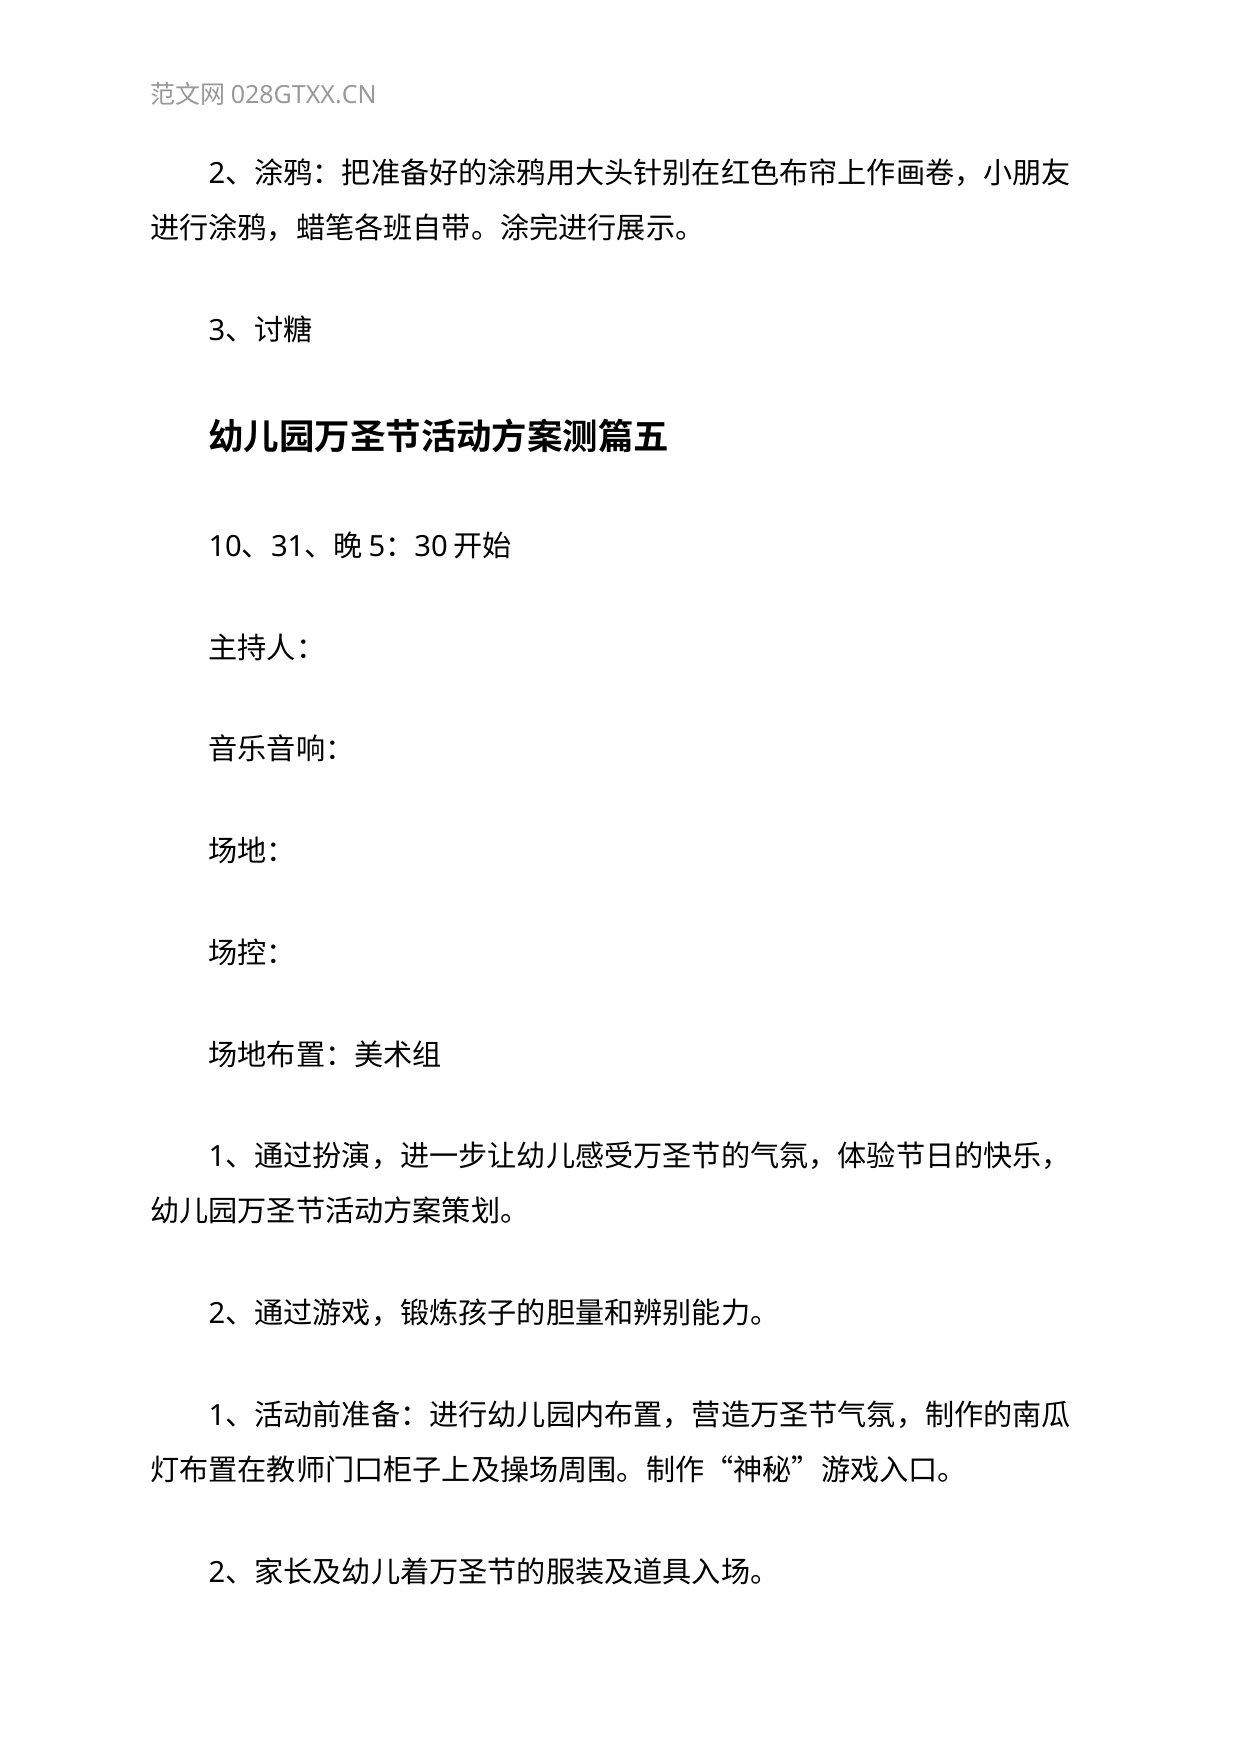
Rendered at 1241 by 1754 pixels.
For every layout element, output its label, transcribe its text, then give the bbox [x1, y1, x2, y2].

text 音乐音响： [150, 726, 1090, 768]
text 场控： [150, 929, 1090, 972]
text 1、通过扮演，进一步让幼儿感受万圣节的气氛，体验节日的快乐，幼儿园万圣节活动方案策划。 [150, 1133, 1090, 1230]
text 10、31、晚5：30开始 [150, 522, 1090, 564]
text 2、通过游戏，锻炼孩子的胆量和辨别能力。 [150, 1290, 1090, 1332]
text 幼儿园万圣节活动方案测篇五 [150, 409, 1090, 460]
text 2、涂鸦：把准备好的涂鸦用大头针别在红色布帘上作画卷，小朋友进行涂鸦，蜡笔各班自带。涂完进行展示。 [150, 150, 1090, 247]
text 场地： [150, 828, 1090, 870]
text 3、讨糖 [150, 307, 1090, 349]
text 主持人： [150, 624, 1090, 666]
text 场地布置：美术组 [150, 1031, 1090, 1073]
text 2、家长及幼儿着万圣节的服装及道具入场。 [150, 1548, 1090, 1591]
text 1、活动前准备：进行幼儿园内布置，营造万圣节气氛，制作的南瓜灯布置在教师门口柜子上及操场周围。制作“神秘”游戏入口。 [150, 1392, 1090, 1489]
